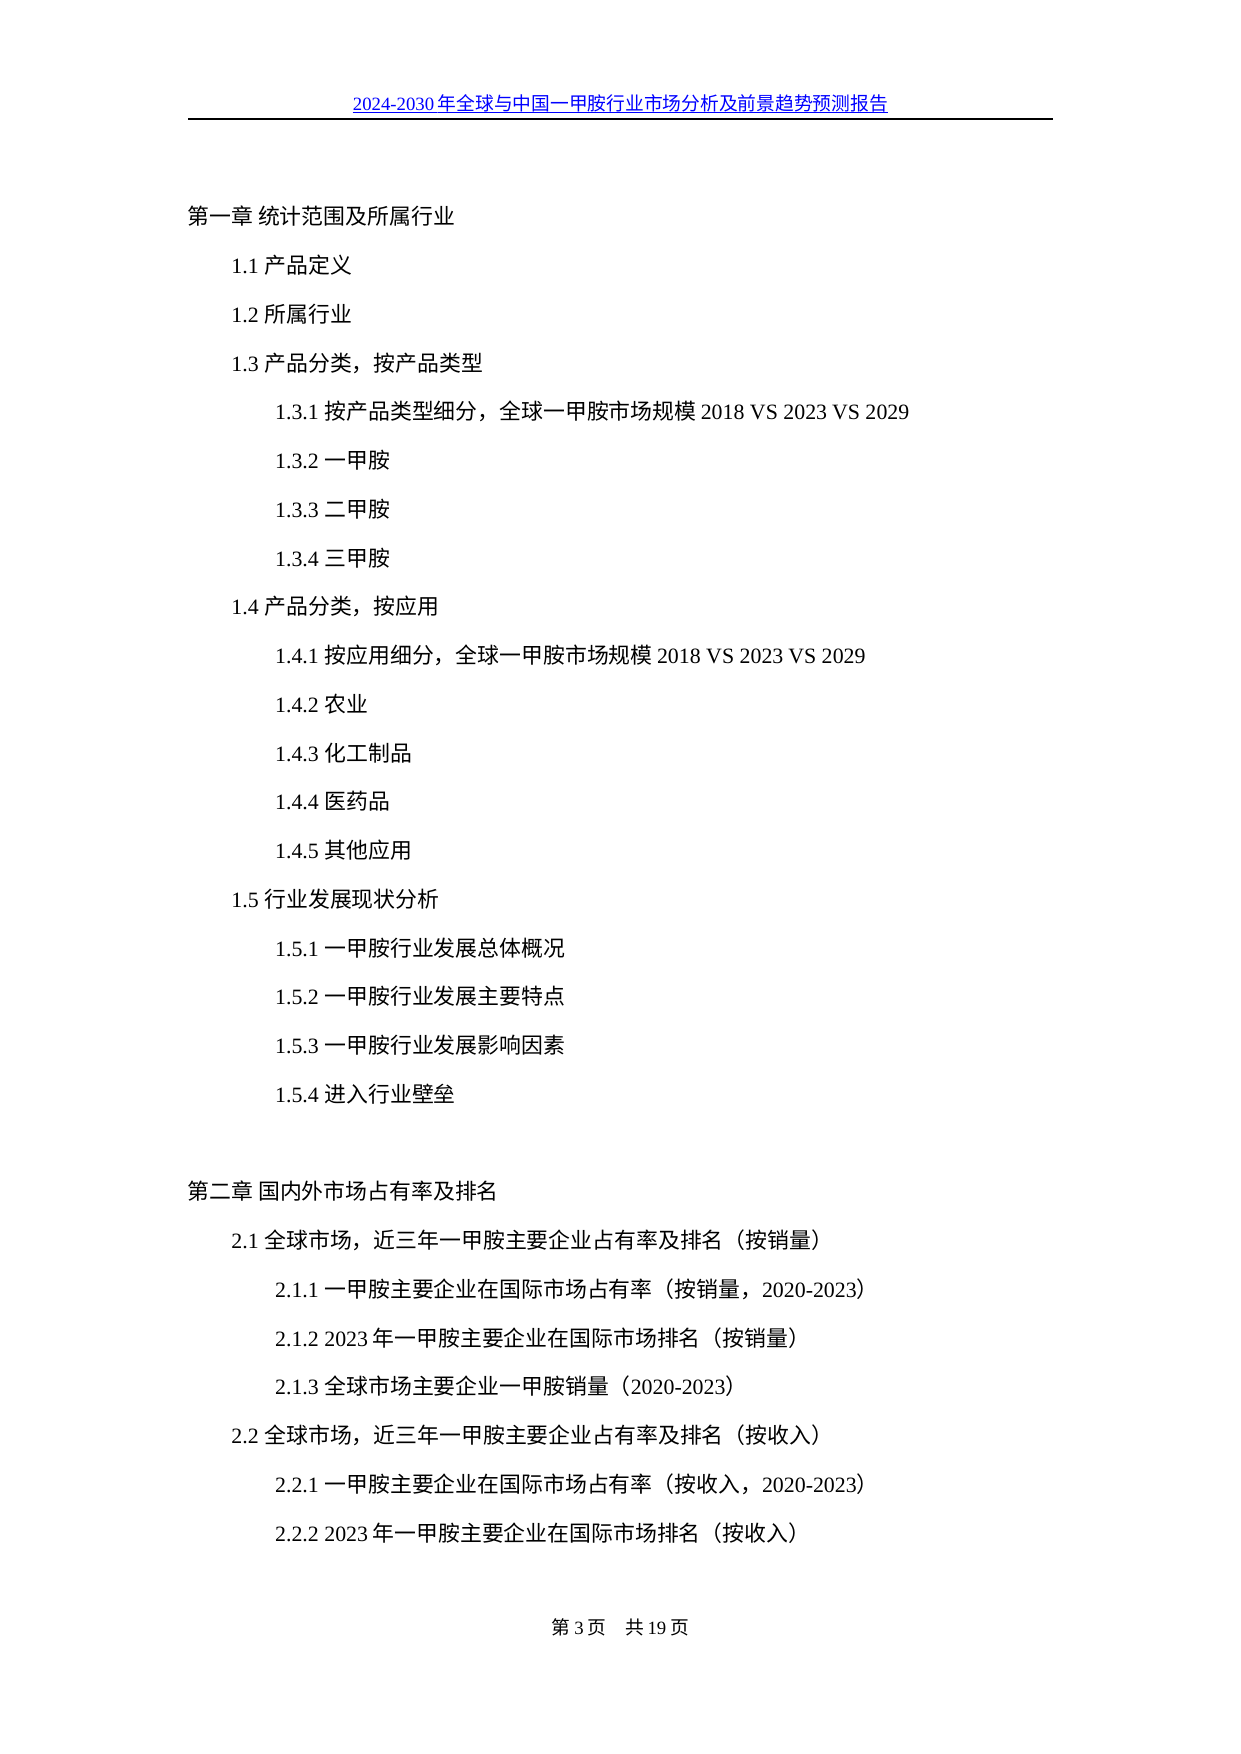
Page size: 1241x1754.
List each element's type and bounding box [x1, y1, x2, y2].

text [187, 150, 1053, 1548]
